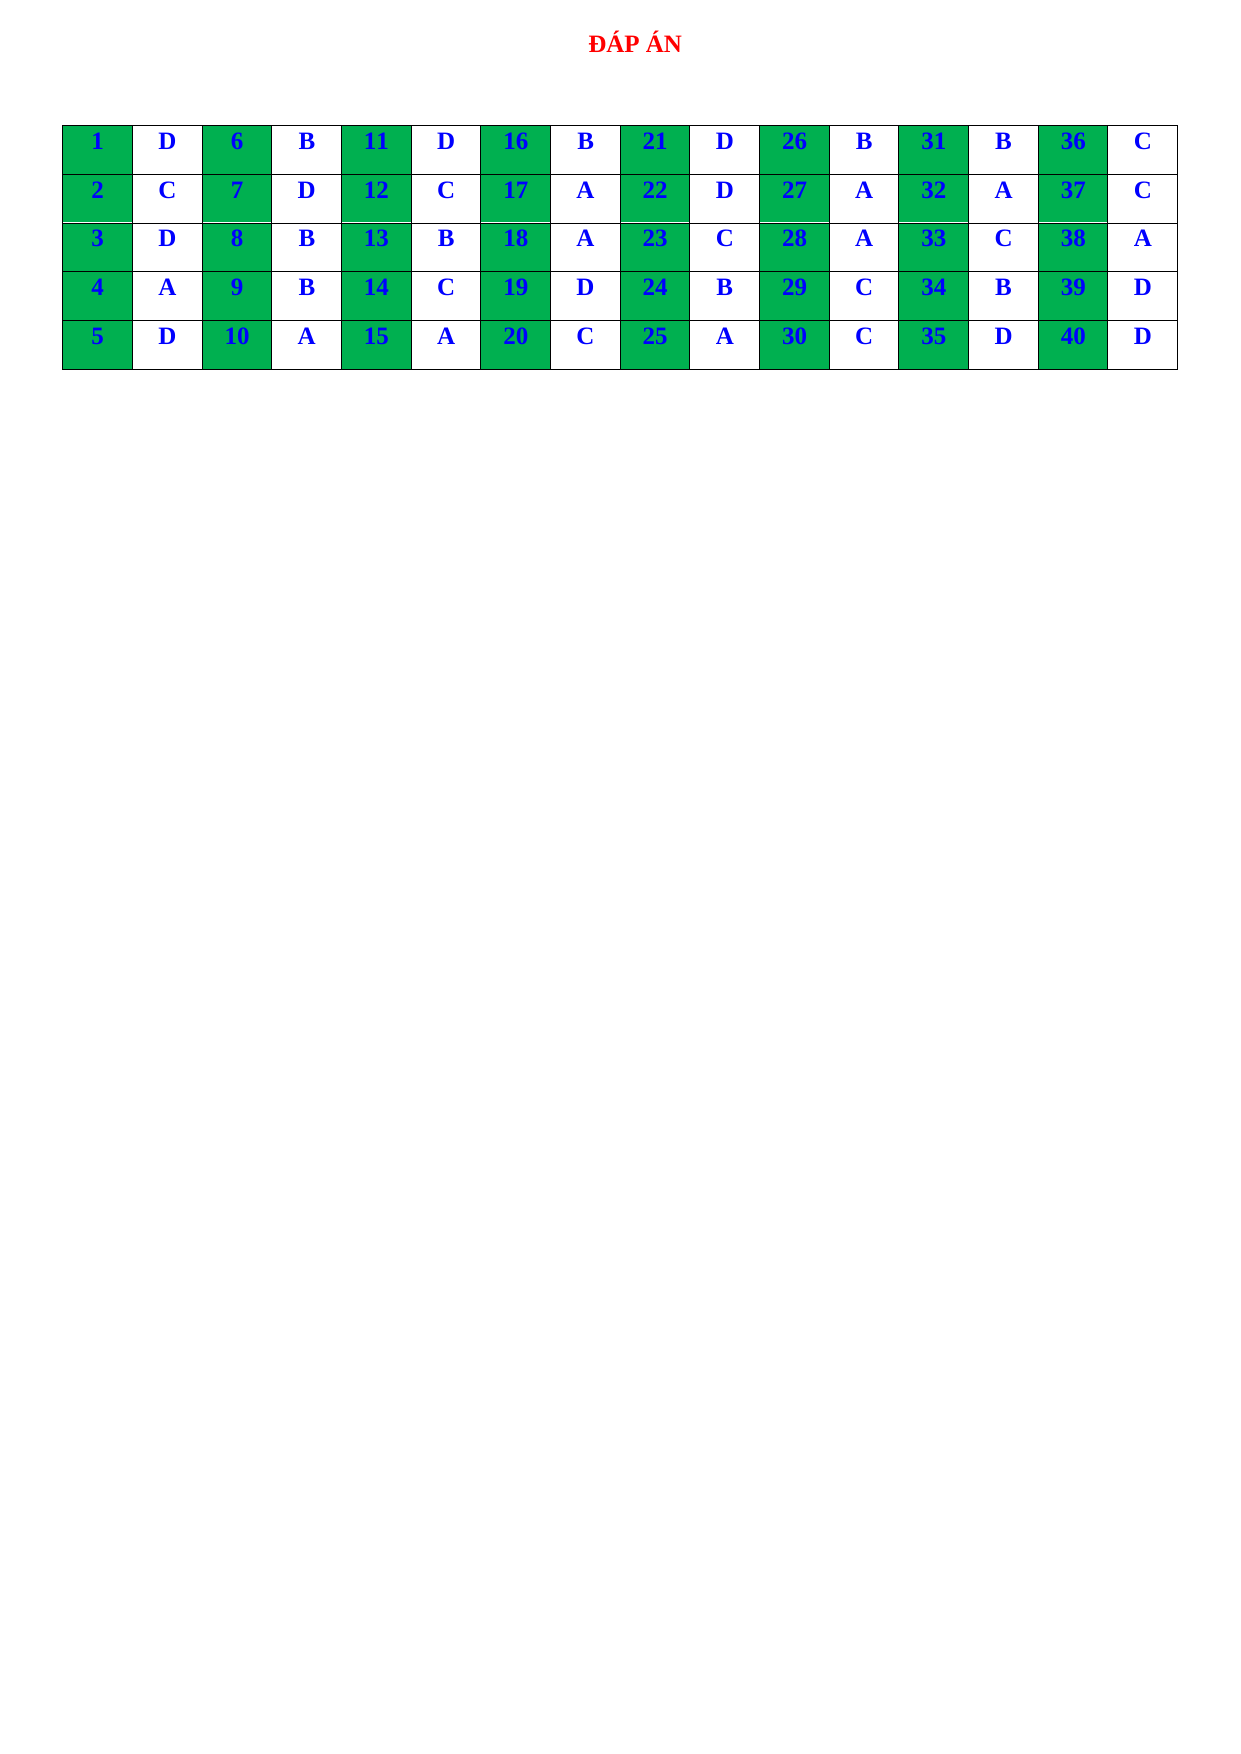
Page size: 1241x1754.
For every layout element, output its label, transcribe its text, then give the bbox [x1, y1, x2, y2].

table_cell 20 [481, 321, 550, 369]
table_cell A [830, 175, 898, 222]
table_cell D [551, 272, 620, 320]
table_cell B [272, 272, 341, 320]
table_cell 38 [1039, 224, 1107, 271]
table_cell 22 [621, 175, 689, 222]
table_cell 28 [760, 224, 829, 271]
table_cell D [133, 321, 202, 369]
table_cell 17 [481, 175, 550, 222]
table_cell 13 [342, 224, 411, 271]
table_header B [969, 126, 1038, 174]
table_cell C [412, 175, 480, 222]
table_cell 27 [760, 175, 829, 222]
table_cell 7 [203, 175, 271, 222]
table_cell 19 [481, 272, 550, 320]
table_header 36 [1039, 126, 1107, 174]
table_header 31 [899, 126, 968, 174]
table_cell 9 [203, 272, 271, 320]
table_header B [272, 126, 341, 174]
table_cell 15 [342, 321, 411, 369]
table_cell D [969, 321, 1038, 369]
table_cell 29 [760, 272, 829, 320]
table_header 11 [342, 126, 411, 174]
table_cell 30 [760, 321, 829, 369]
table_cell 34 [899, 272, 968, 320]
table_header 1 [63, 126, 132, 174]
text ĐÁP ÁN [74, 29, 1196, 58]
table_cell C [830, 272, 898, 320]
table_header B [551, 126, 620, 174]
table_cell A [551, 224, 620, 271]
table_cell 37 [1039, 175, 1107, 222]
table_cell 32 [899, 175, 968, 222]
table_cell 24 [621, 272, 689, 320]
table_cell 33 [899, 224, 968, 271]
table_cell A [969, 175, 1038, 222]
table_cell A [690, 321, 759, 369]
table_cell D [690, 175, 759, 222]
table_header 26 [760, 126, 829, 174]
table_cell D [1108, 272, 1177, 320]
table_cell B [690, 272, 759, 320]
table_cell A [133, 272, 202, 320]
table_cell 8 [203, 224, 271, 271]
table_cell 35 [899, 321, 968, 369]
table_header C [1108, 126, 1177, 174]
table_cell 14 [342, 272, 411, 320]
table_cell 3 [63, 224, 132, 271]
table_cell 40 [1039, 321, 1107, 369]
table_cell 4 [63, 272, 132, 320]
table_header 6 [203, 126, 271, 174]
table_cell A [830, 224, 898, 271]
table_cell C [1108, 175, 1177, 222]
table_cell A [272, 321, 341, 369]
table_cell B [272, 224, 341, 271]
table_cell 25 [621, 321, 689, 369]
table_cell 12 [342, 175, 411, 222]
table_cell D [1108, 321, 1177, 369]
table_header 21 [621, 126, 689, 174]
table_cell 10 [203, 321, 271, 369]
table_cell A [551, 175, 620, 222]
table_header D [412, 126, 480, 174]
table_cell A [1108, 224, 1177, 271]
table_cell D [133, 224, 202, 271]
table_cell 23 [621, 224, 689, 271]
table_cell A [412, 321, 480, 369]
table_cell 39 [1039, 272, 1107, 320]
table_header D [690, 126, 759, 174]
table_header 16 [481, 126, 550, 174]
table_cell B [969, 272, 1038, 320]
table_header B [830, 126, 898, 174]
table_cell C [133, 175, 202, 222]
table_cell B [412, 224, 480, 271]
table_cell C [412, 272, 480, 320]
table_cell 5 [63, 321, 132, 369]
table_header D [133, 126, 202, 174]
table_cell C [969, 224, 1038, 271]
table_cell 2 [63, 175, 132, 222]
table_cell 18 [481, 224, 550, 271]
table_cell C [551, 321, 620, 369]
table_cell D [272, 175, 341, 222]
table_cell C [830, 321, 898, 369]
table_cell C [690, 224, 759, 271]
